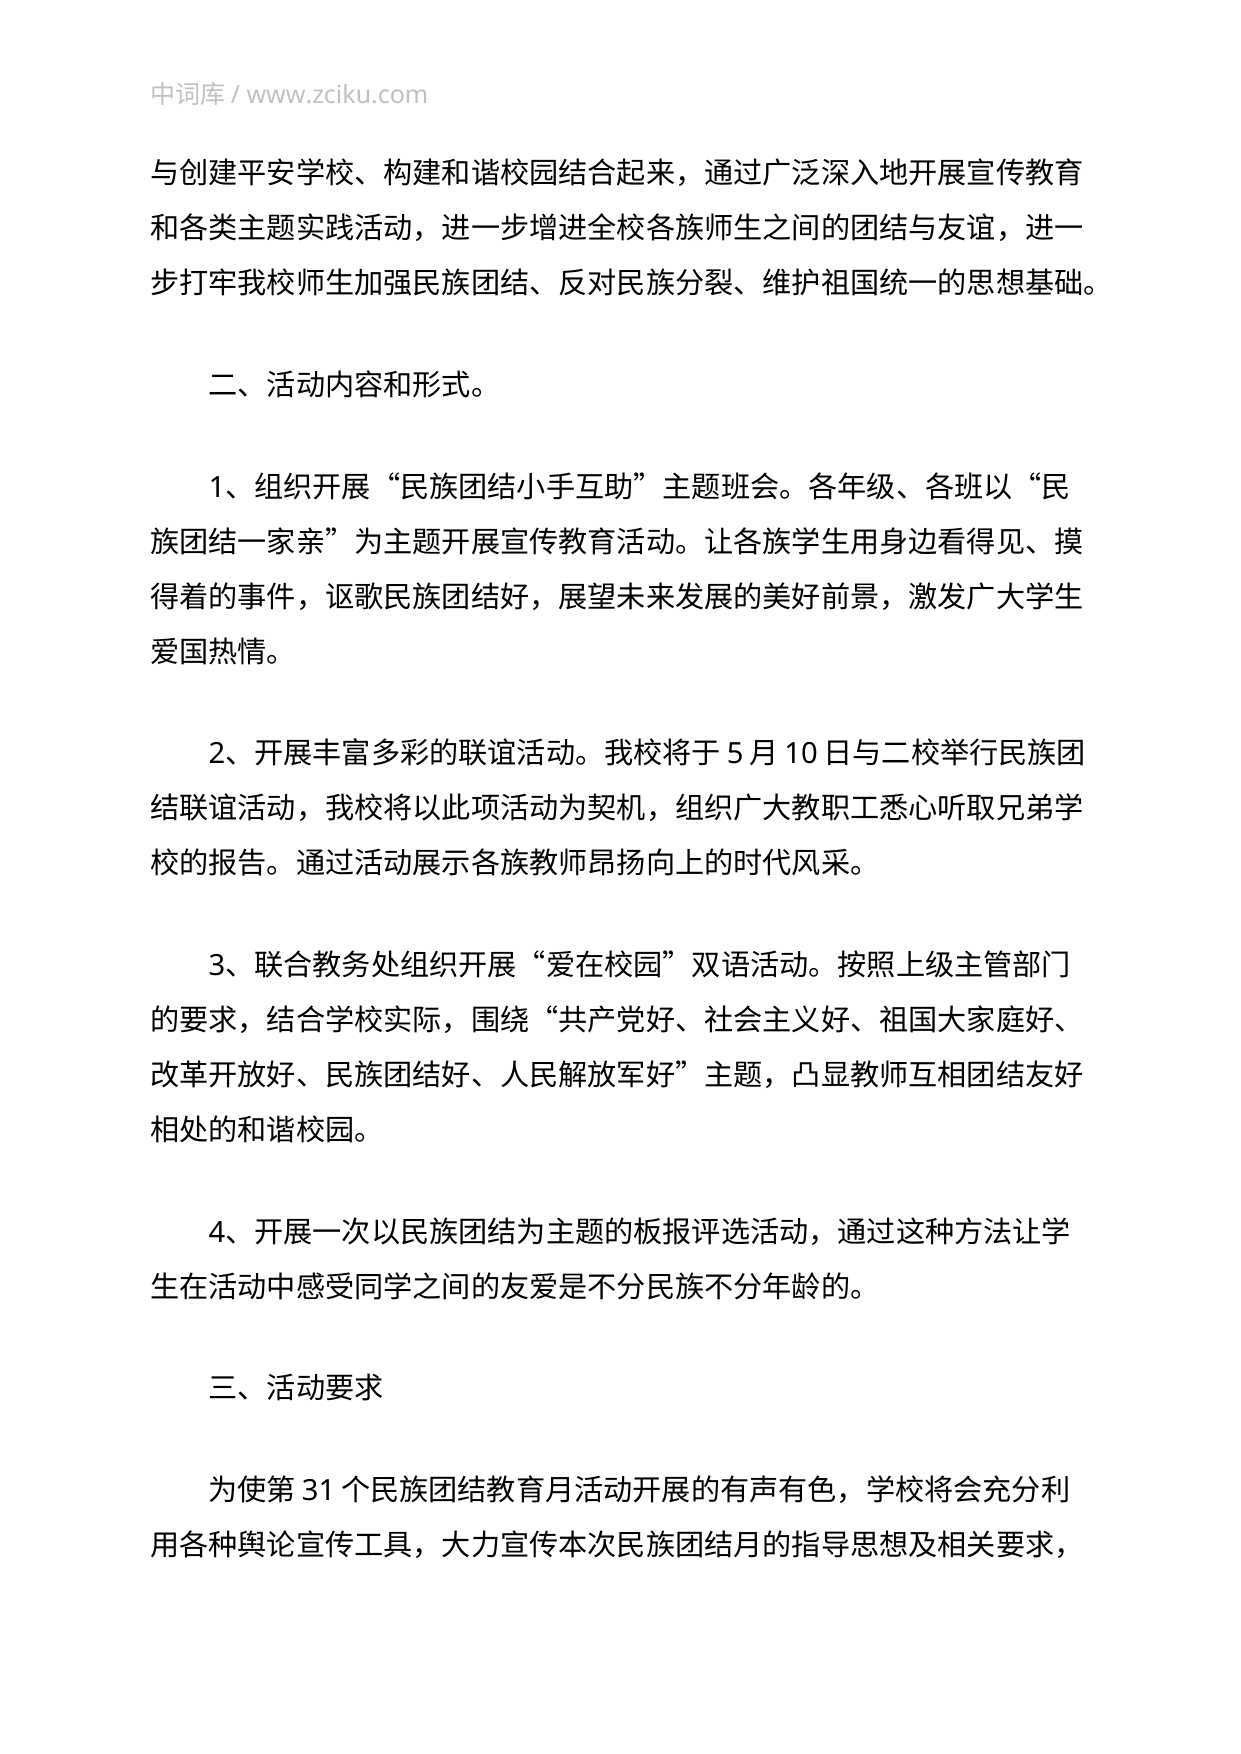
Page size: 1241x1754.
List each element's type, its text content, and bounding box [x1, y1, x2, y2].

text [150, 1467, 1090, 1564]
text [150, 150, 1090, 302]
text 2、开展丰富多彩的联谊活动。我校将于5月10日与二校举行民族团结联谊活动，我校将以此项活动为契机，组织广大教职工悉心听取兄弟学校的报告。通过活动展示各族教师昂扬向上的时代风采。 [150, 730, 1090, 882]
text 二、活动内容和形式。 [150, 362, 1090, 404]
text 4、开展一次以民族团结为主题的板报评选活动，通过这种方法让学生在活动中感受同学之间的友爱是不分民族不分年龄的。 [150, 1208, 1090, 1305]
text 3、联合教务处组织开展“爱在校园”双语活动。按照上级主管部门的要求，结合学校实际，围绕“共产党好、社会主义好、祖国大家庭好、改革开放好、民族团结好、人民解放军好”主题，凸显教师互相团结友好相处的和谐校园。 [150, 942, 1090, 1149]
text 三、活动要求 [150, 1365, 1090, 1407]
text 1、组织开展“民族团结小手互助”主题班会。各年级、各班以“民族团结一家亲”为主题开展宣传教育活动。让各族学生用身边看得见、摸得着的事件，讴歌民族团结好，展望未来发展的美好前景，激发广大学生爱国热情。 [150, 463, 1090, 670]
